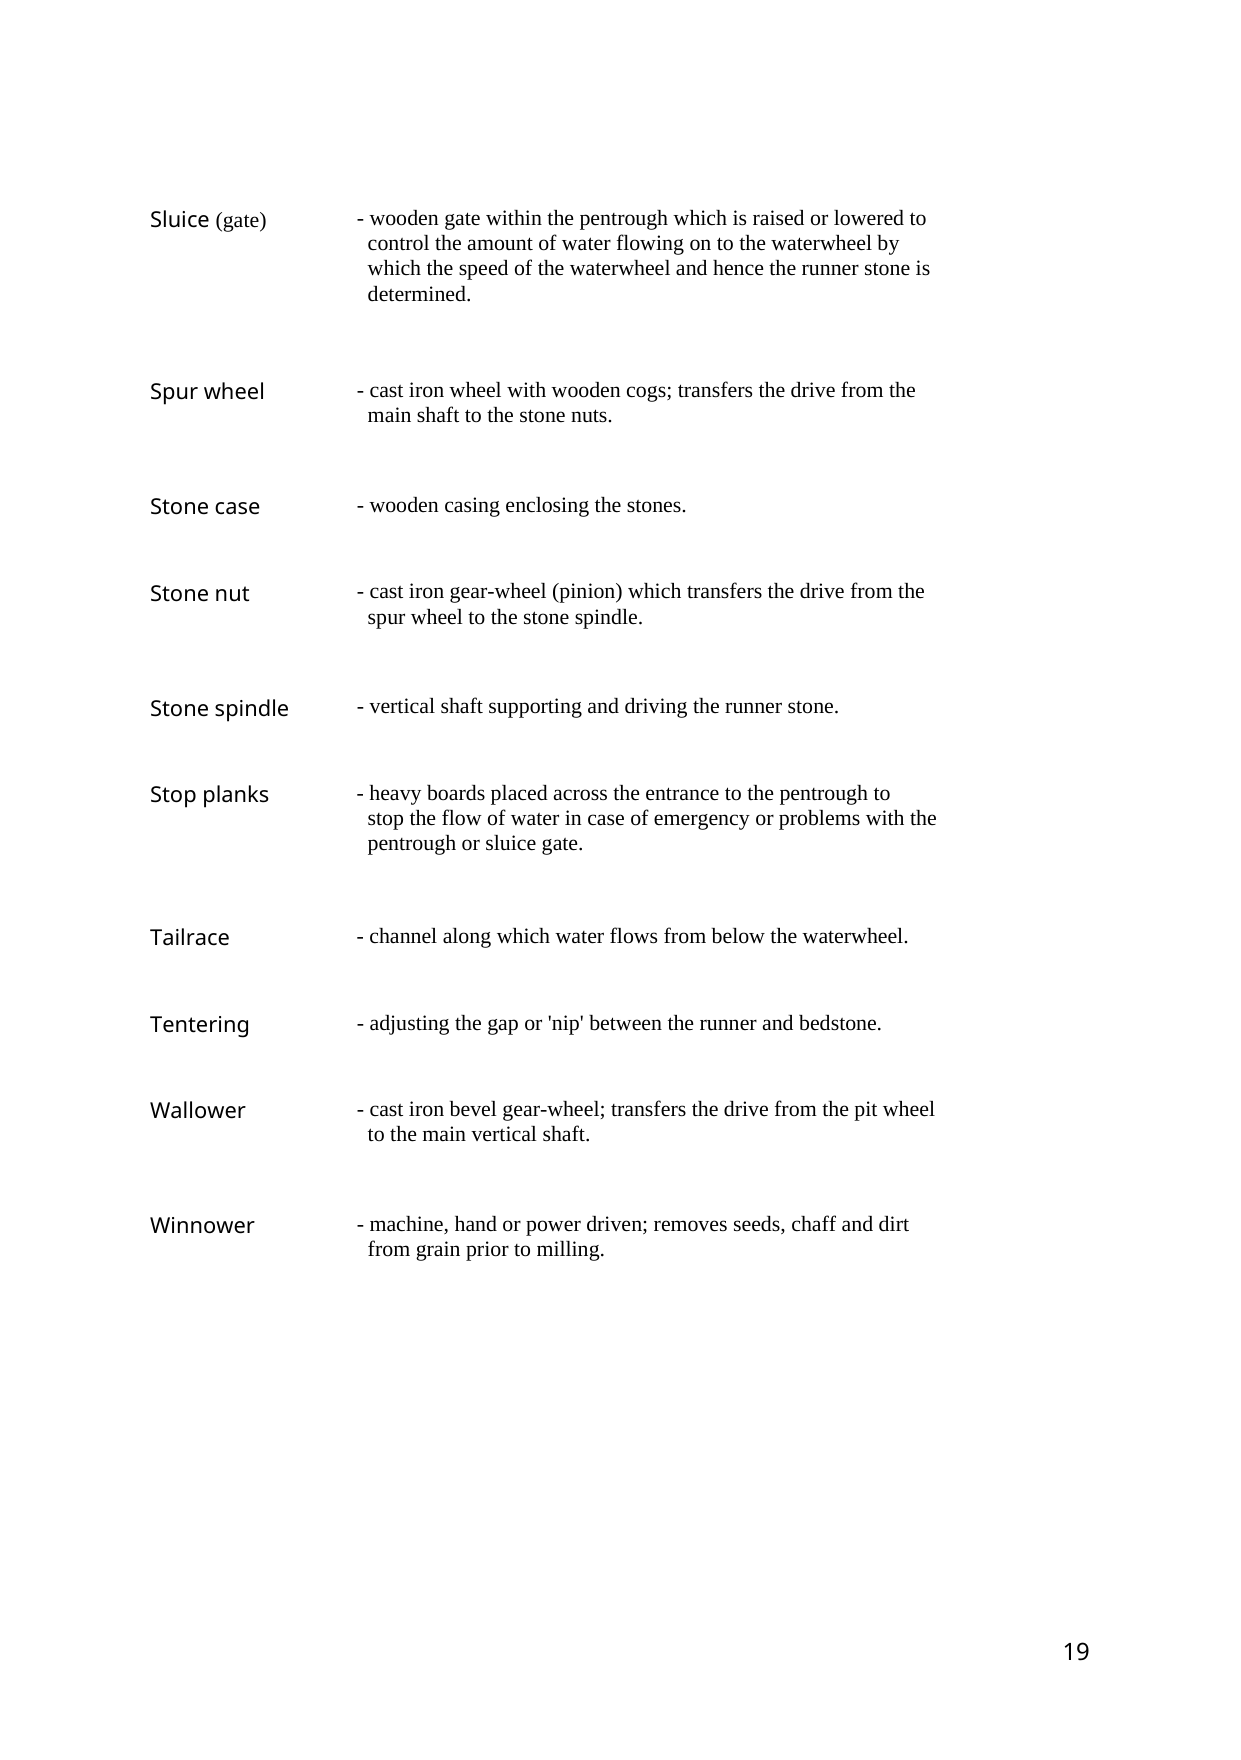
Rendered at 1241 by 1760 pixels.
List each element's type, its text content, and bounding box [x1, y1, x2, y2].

text Tailrace [150, 922, 351, 952]
text Winnower [150, 1210, 376, 1239]
text - heavy boards placed across the entrance to the pentrough to [398, 779, 1188, 805]
text Sluice (gate) [150, 204, 402, 234]
text - cast iron gear-wheel (pinion) which transfers the drive from the [372, 578, 1168, 604]
text - adjusting the gap or 'nip' between the runner and bedstone. [370, 1009, 1134, 1035]
text stop the flow of water in case of emergency or problems with the [356, 805, 1188, 830]
text Stop planks [150, 779, 398, 808]
text 19 [1062, 1634, 1195, 1667]
text - vertical shaft supporting and driving the runner stone. [420, 693, 1066, 719]
text - wooden gate within the pentrough which is raised or lowered to [357, 205, 1197, 230]
text pentrough or sluice gate. [356, 830, 1188, 855]
text - cast iron bevel gear-wheel; transfers the drive from the pit wheel [366, 1096, 1186, 1121]
text - machine, hand or power driven; removes seeds, chaff and dirt [376, 1211, 1162, 1236]
text determined. [357, 281, 1197, 306]
text Stone spindle [150, 692, 420, 722]
text to the main vertical shaft. [357, 1121, 1186, 1146]
text - cast iron wheel with wooden cogs; transfers the drive from the [390, 377, 1161, 402]
text - wooden casing enclosing the stones. [388, 492, 886, 517]
text Stone nut [150, 577, 372, 607]
text main shaft to the stone nuts. [357, 402, 1161, 428]
text spur wheel to the stone spindle. [357, 604, 1168, 629]
text Spur wheel [150, 376, 390, 406]
text which the speed of the waterwheel and hence the runner stone is [357, 255, 1197, 281]
text Tentering [150, 1008, 370, 1038]
text - channel along which water flows from below the waterwheel. [356, 923, 1147, 948]
text control the amount of water flowing on to the waterwheel by [357, 230, 1197, 255]
text Wallower [150, 1095, 366, 1124]
text Stone case [150, 491, 388, 521]
text from grain prior to milling. [357, 1236, 1162, 1261]
